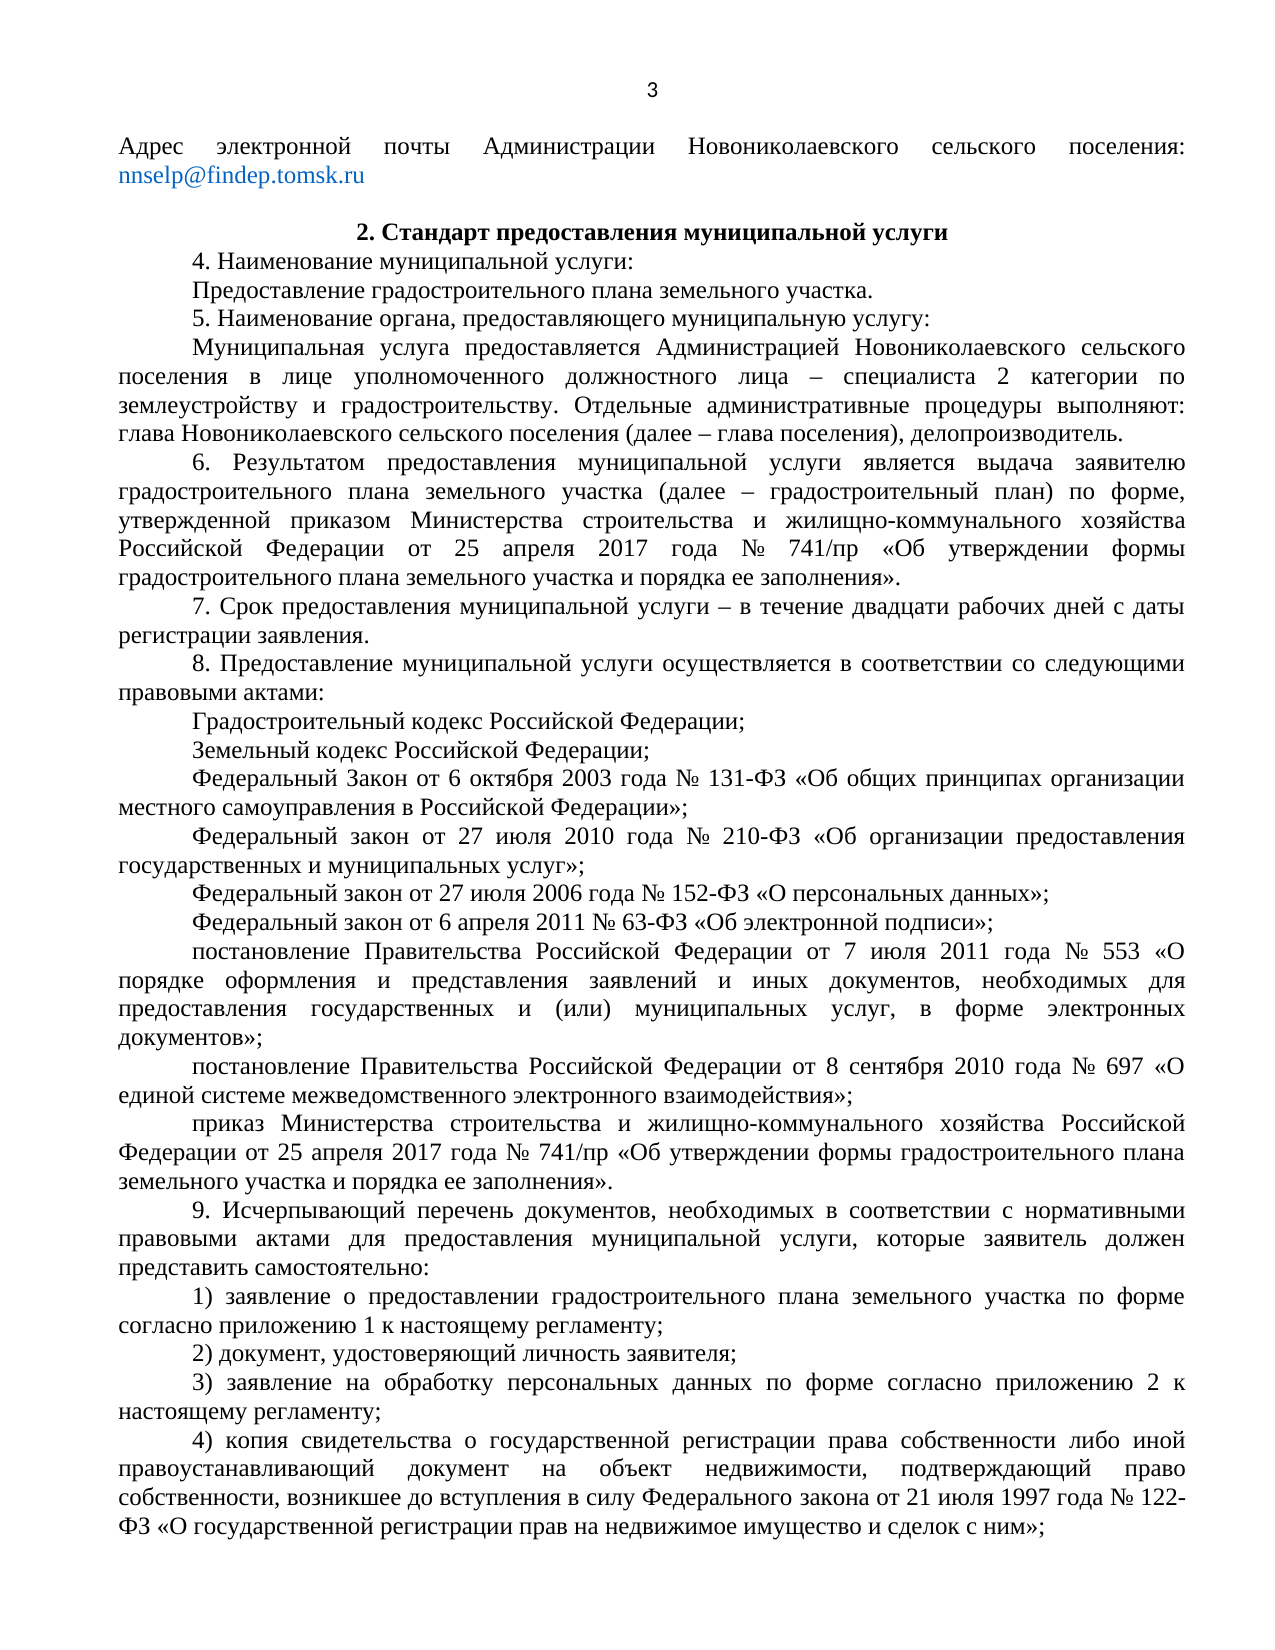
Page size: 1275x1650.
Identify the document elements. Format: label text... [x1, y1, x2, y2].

text 2) документ, удостоверяющий личность заявителя; [118, 1338, 1186, 1367]
text Градостроительный кодекс Российской Федерации; [118, 706, 1186, 735]
text 2. Стандарт предоставления муниципальной услуги [118, 217, 1186, 246]
text Земельный кодекс Российской Федерации; [118, 735, 1186, 763]
text Федеральный закон от 27 июля 2010 года № 210-ФЗ «Об организации предоставления государственных и муниципальных услуг»; [118, 821, 1186, 878]
text 1) заявление о предоставлении градостроительного плана земельного участка по форме согласно приложению 1 к настоящему регламенту; [118, 1281, 1186, 1338]
text 4. Наименование муниципальной услуги: [118, 246, 1186, 275]
text 9. Исчерпывающий перечень документов, необходимых в соответствии с нормативными правовыми актами для предоставления муниципальной услуги, которые заявитель должен представить самостоятельно: [118, 1195, 1186, 1281]
text постановление Правительства Российской Федерации от 7 июля 2011 года № 553 «О порядке оформления и представления заявлений и иных документов, необходимых для предоставления государственных и (или) муниципальных услуг, в форме электронных документов»; [118, 936, 1186, 1051]
text 8. Предоставление муниципальной услуги осуществляется в соответствии со следующими правовыми актами: [118, 648, 1186, 706]
text 3) заявление на обработку персональных данных по форме согласно приложению 2 к настоящему регламенту; [118, 1367, 1186, 1425]
text постановление Правительства Российской Федерации от 8 сентября 2010 года № 697 «О единой системе межведомственного электронного взаимодействия»; [118, 1051, 1186, 1108]
text Федеральный закон от 6 апреля 2011 № 63-ФЗ «Об электронной подписи»; [118, 907, 1186, 936]
text приказ Министерства строительства и жилищно-коммунального хозяйства Российской Федерации от 25 апреля 2017 года № 741/пр «Об утверждении формы градостроительного плана земельного участка и порядка ее заполнения». [118, 1108, 1186, 1195]
text 4) копия свидетельства о государственной регистрации права собственности либо иной правоустанавливающий документ на объект недвижимости, подтверждающий право собственности, возникшее до вступления в силу Федерального закона от 21 июля 1997 года № 122-ФЗ «О государственной регистрации прав на недвижимое имущество и сделок с ним»; [118, 1425, 1186, 1540]
text Муниципальная услуга предоставляется Администрацией Новониколаевского сельского поселения в лице уполномоченного должностного лица – специалиста 2 категории по землеустройству и градостроительству. Отдельные административные процедуры выполняют: глава Новониколаевского сельского поселения (далее – глава поселения), делопроизводитель. [118, 332, 1186, 447]
text Федеральный Закон от 6 октября 2003 года № 131-ФЗ «Об общих принципах организации местного самоуправления в Российской Федерации»; [118, 763, 1186, 821]
text Федеральный закон от 27 июля 2006 года № 152-ФЗ «О персональных данных»; [118, 878, 1186, 907]
text 7. Срок предоставления муниципальной услуги – в течение двадцати рабочих дней с даты регистрации заявления. [118, 591, 1186, 648]
text Предоставление градостроительного плана земельного участка. [118, 275, 1186, 303]
text Адрес электронной почты Администрации Новониколаевского сельского поселения: nnselp@findep.tomsk.ru [118, 131, 1186, 188]
text 5. Наименование органа, предоставляющего муниципальную услугу: [118, 303, 1186, 332]
text 6. Результатом предоставления муниципальной услуги является выдача заявителю градостроительного плана земельного участка (далее – градостроительный план) по форме, утвержденной приказом Министерства строительства и жилищно-коммунального хозяйства Российской Федерации от 25 апреля 2017 года № 741/пр «Об утверждении формы градостроительного плана земельного участка и порядка ее заполнения». [118, 447, 1186, 591]
